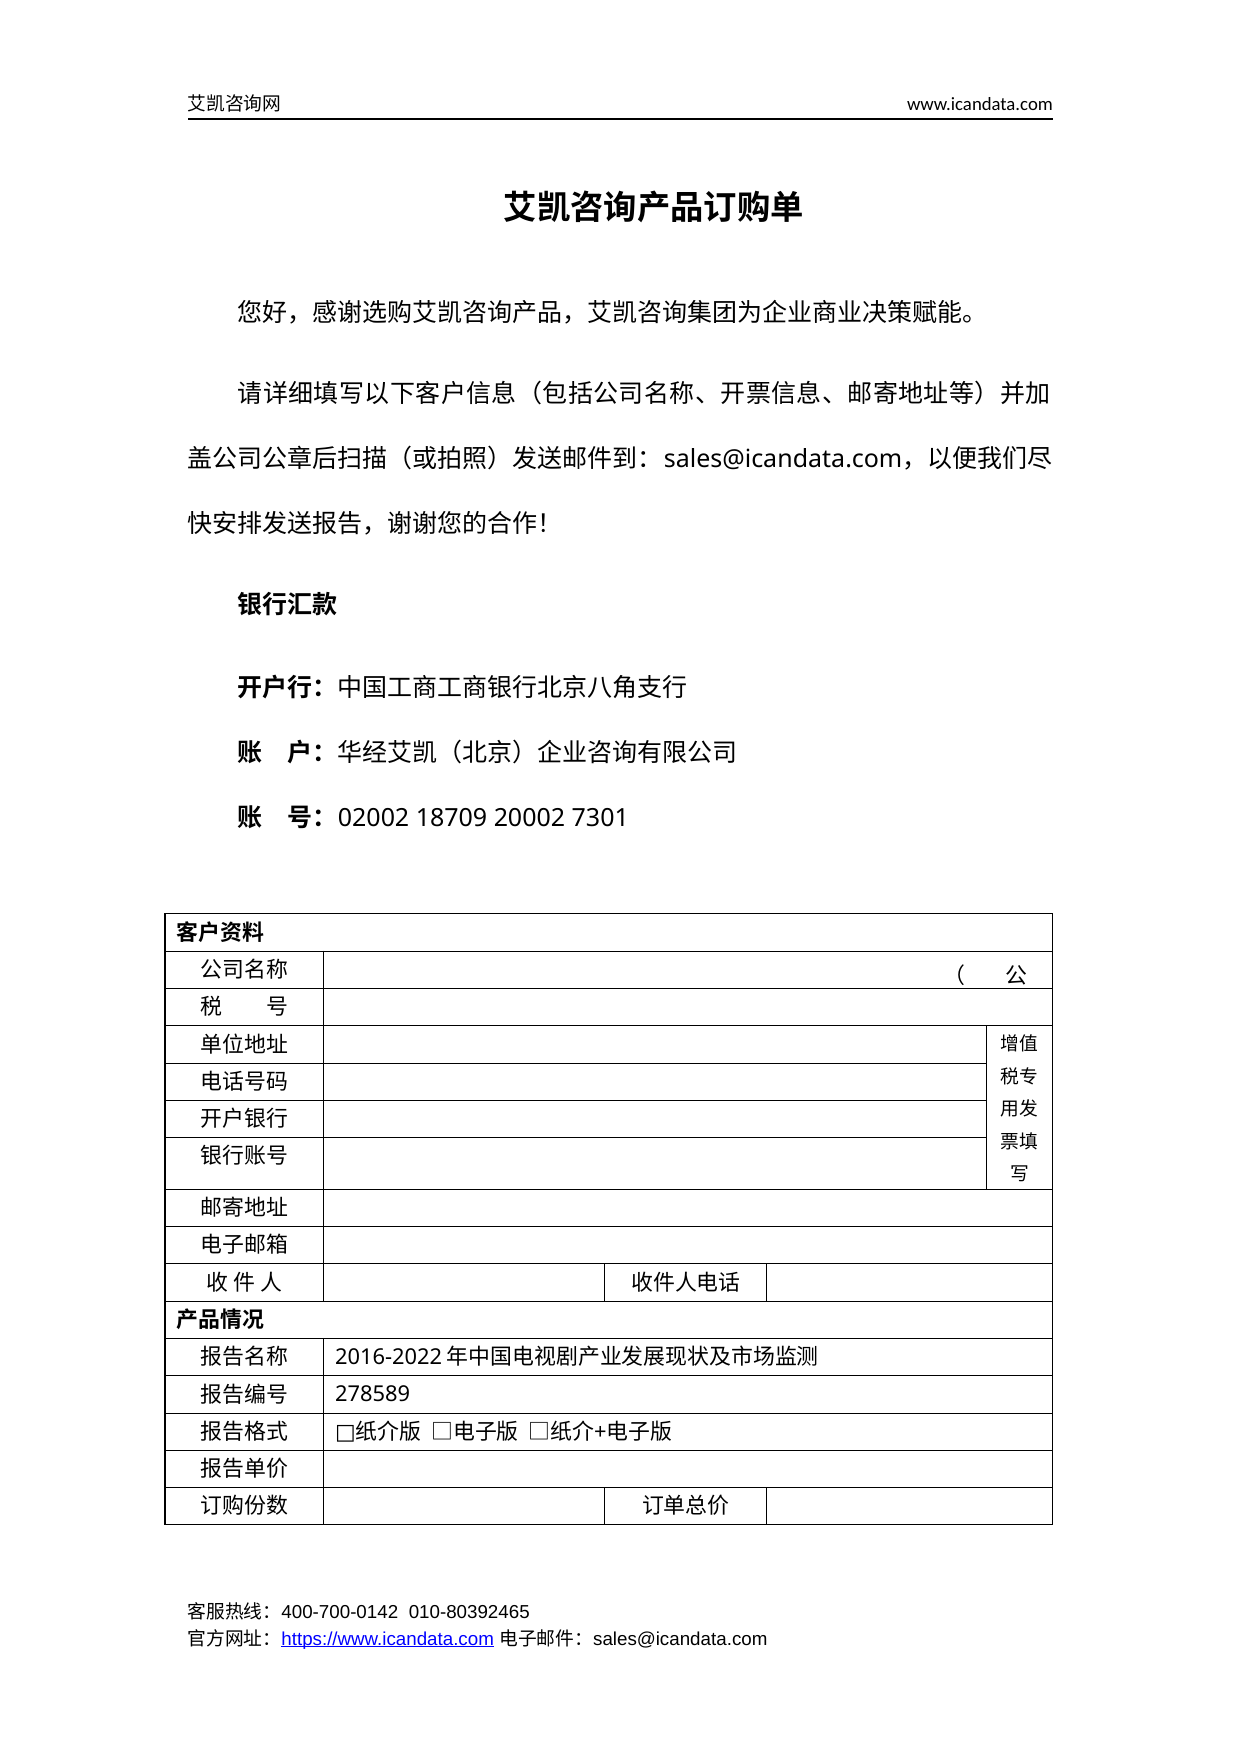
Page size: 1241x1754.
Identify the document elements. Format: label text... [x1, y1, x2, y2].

table_cell [324, 1101, 986, 1137]
table_cell [324, 1138, 986, 1189]
table_cell 银行账号 [166, 1138, 323, 1189]
table_cell 报告编号 [166, 1376, 323, 1412]
table_cell 报告单价 [166, 1451, 323, 1487]
table_cell [324, 952, 1052, 988]
table_cell [324, 1451, 1052, 1487]
table_cell 开户银行 [166, 1101, 323, 1137]
text 账 户：华经艾凯（北京）企业咨询有限公司 [187, 718, 1053, 783]
text 艾凯咨询产品订购单 [187, 172, 1053, 237]
table_cell [324, 1190, 1052, 1226]
table_cell [324, 1488, 604, 1524]
table_cell 订购份数 [166, 1488, 323, 1524]
table_cell [324, 1227, 1052, 1263]
table_cell [767, 1264, 1052, 1301]
table_cell 报告格式 [166, 1414, 323, 1450]
table_cell 2016-2022年中国电视剧产业发展现状及市场监测 [324, 1339, 1052, 1375]
table_cell 公司名称 [166, 952, 323, 988]
table_cell 产品情况 [166, 1302, 1052, 1338]
table_cell 278589 [324, 1376, 1052, 1412]
table_cell 订单总价 [605, 1488, 766, 1524]
table_cell [324, 989, 1052, 1025]
text 请详细填写以下客户信息（包括公司名称、开票信息、邮寄地址等）并加盖公司公章后扫描（或拍照）发送邮件到：sales@icandata.com，以便我们尽快安排发送报告，谢谢您的合作！ [187, 359, 1053, 554]
text 开户行：中国工商工商银行北京八角支行 [187, 653, 1053, 718]
table_cell 增值税专用发票填写 [987, 1026, 1052, 1189]
table_cell 邮寄地址 [166, 1190, 323, 1226]
table_cell [324, 1026, 986, 1062]
text 银行汇款 [187, 570, 1053, 635]
text 账 号：02002 18709 20002 7301 [187, 783, 1053, 848]
table_cell 单位地址 [166, 1026, 323, 1062]
table_header 客户资料 [166, 914, 1052, 951]
table_cell [324, 1264, 604, 1301]
table_cell 电话号码 [166, 1064, 323, 1100]
table_cell [324, 1064, 986, 1100]
table_cell [767, 1488, 1052, 1524]
table_cell 收件人电话 [605, 1264, 766, 1301]
table_cell □纸介版 □电子版 □纸介+电子版 [324, 1414, 1052, 1450]
table_cell 电子邮箱 [166, 1227, 323, 1263]
table_cell 税 号 [166, 989, 323, 1025]
table_cell 收 件 人 [166, 1264, 323, 1301]
table_cell 报告名称 [166, 1339, 323, 1375]
text 您好，感谢选购艾凯咨询产品，艾凯咨询集团为企业商业决策赋能。 [187, 278, 1053, 343]
